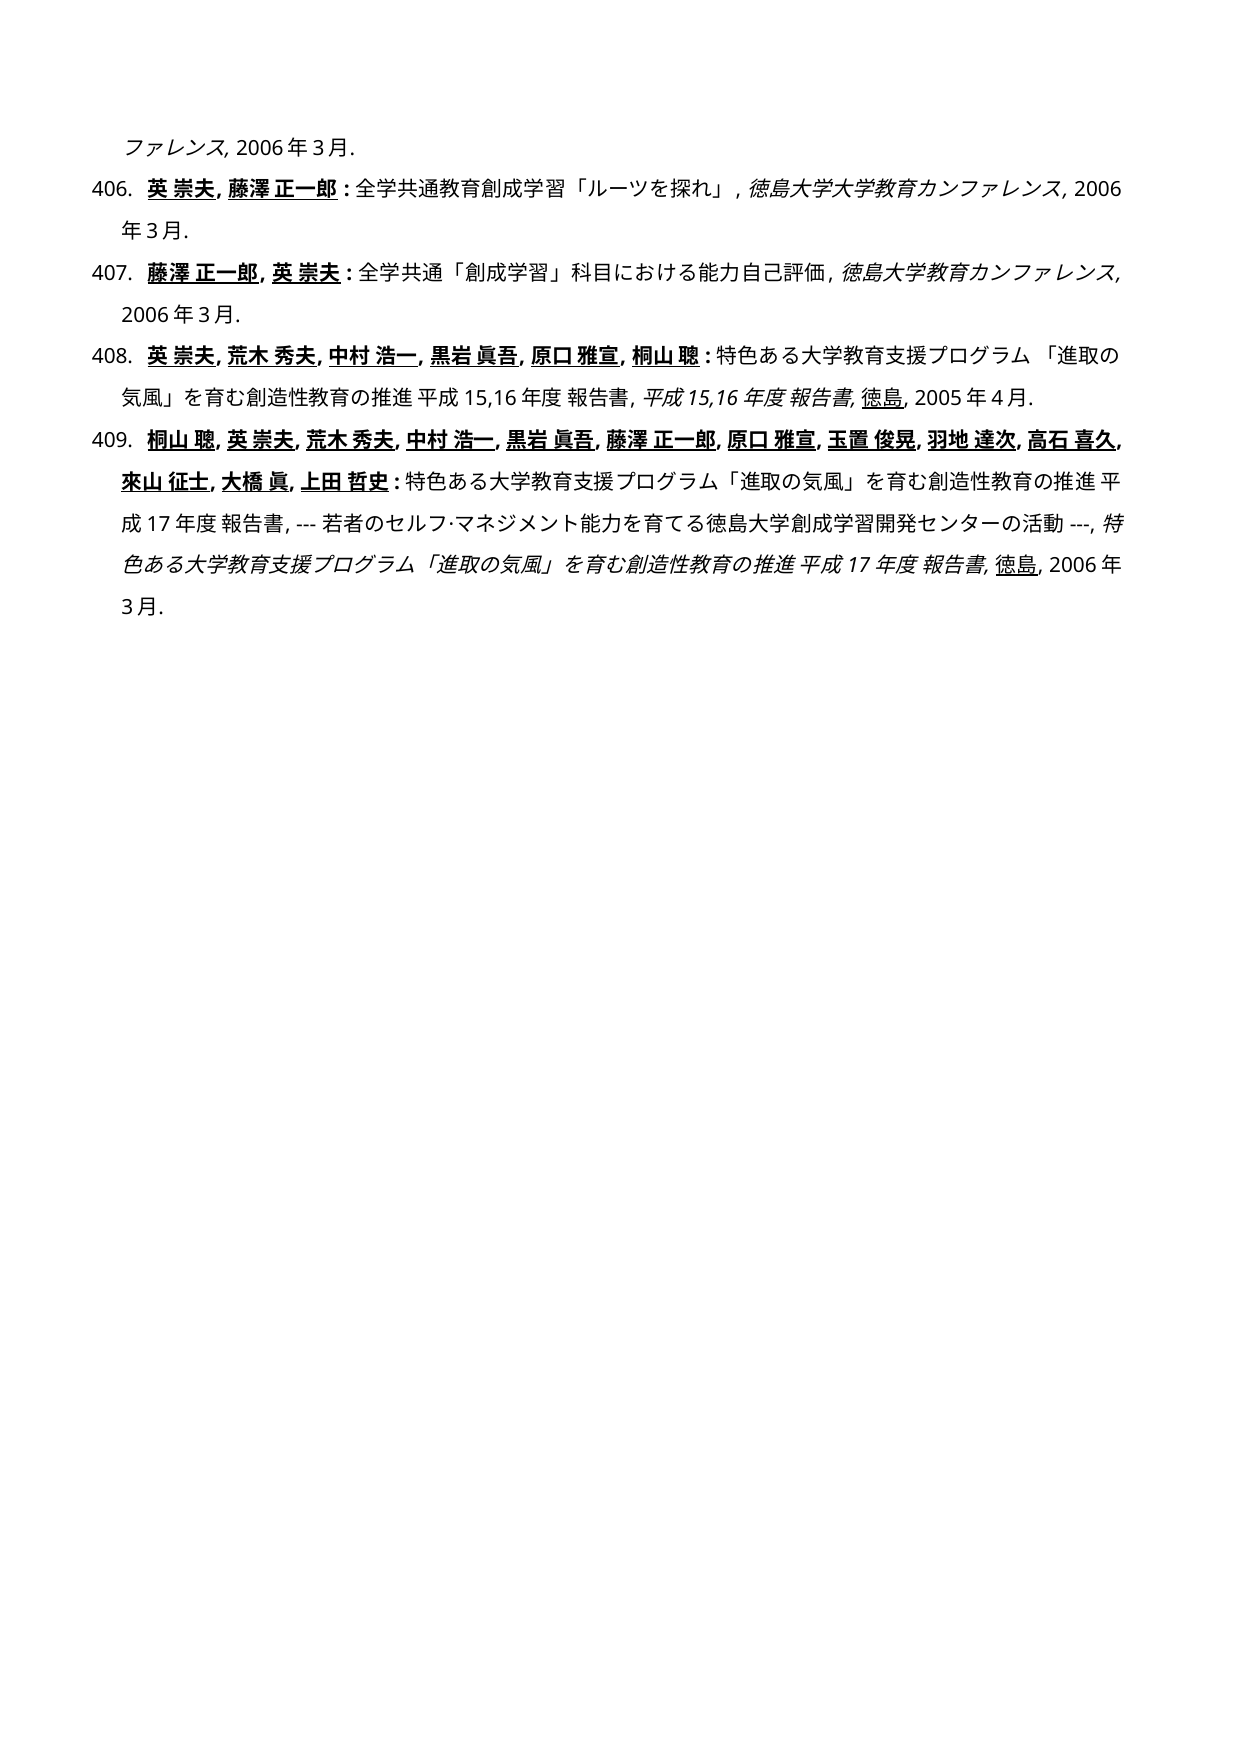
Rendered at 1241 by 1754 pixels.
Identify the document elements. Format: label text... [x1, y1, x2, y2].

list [92, 125, 1122, 167]
list 英 崇夫, 荒木 秀夫, 中村 浩一, 黒岩 眞吾, 原口 雅宣, 桐山 聰 : 特色ある大学教育支援プログラム 「進取の気風」を育む創造性教育の推進 平成15,16年度 報告書, 平成15,16年度 報告書, 徳島, 2005年4月. [92, 334, 1122, 417]
list 英 崇夫, 藤澤 正一郎 : 全学共通教育創成学習「ルーツを探れ」, 徳島大学大学教育カンファレンス, 2006年3月. [92, 167, 1122, 250]
list 桐山 聰, 英 崇夫, 荒木 秀夫, 中村 浩一, 黒岩 眞吾, 藤澤 正一郎, 原口 雅宣, 玉置 俊晃, 羽地 達次, 高石 喜久, 來山 征士, 大橋 眞, 上田 哲史 : 特色ある大学教育支援プログラム「進取の気風」を育む創造性教育の推進 平成17年度 報告書, --- 若者のセルフ·マネジメント能力を育てる徳島大学創成学習開発センターの活動 ---, 特色ある大学教育支援プログラム「進取の気風」を育む創造性教育の推進 平成17年度 報告書, 徳島, 2006年3月. [92, 417, 1122, 626]
list 藤澤 正一郎, 英 崇夫 : 全学共通「創成学習」科目における能力自己評価, 徳島大学教育カンファレンス, 2006年3月. [92, 250, 1122, 334]
